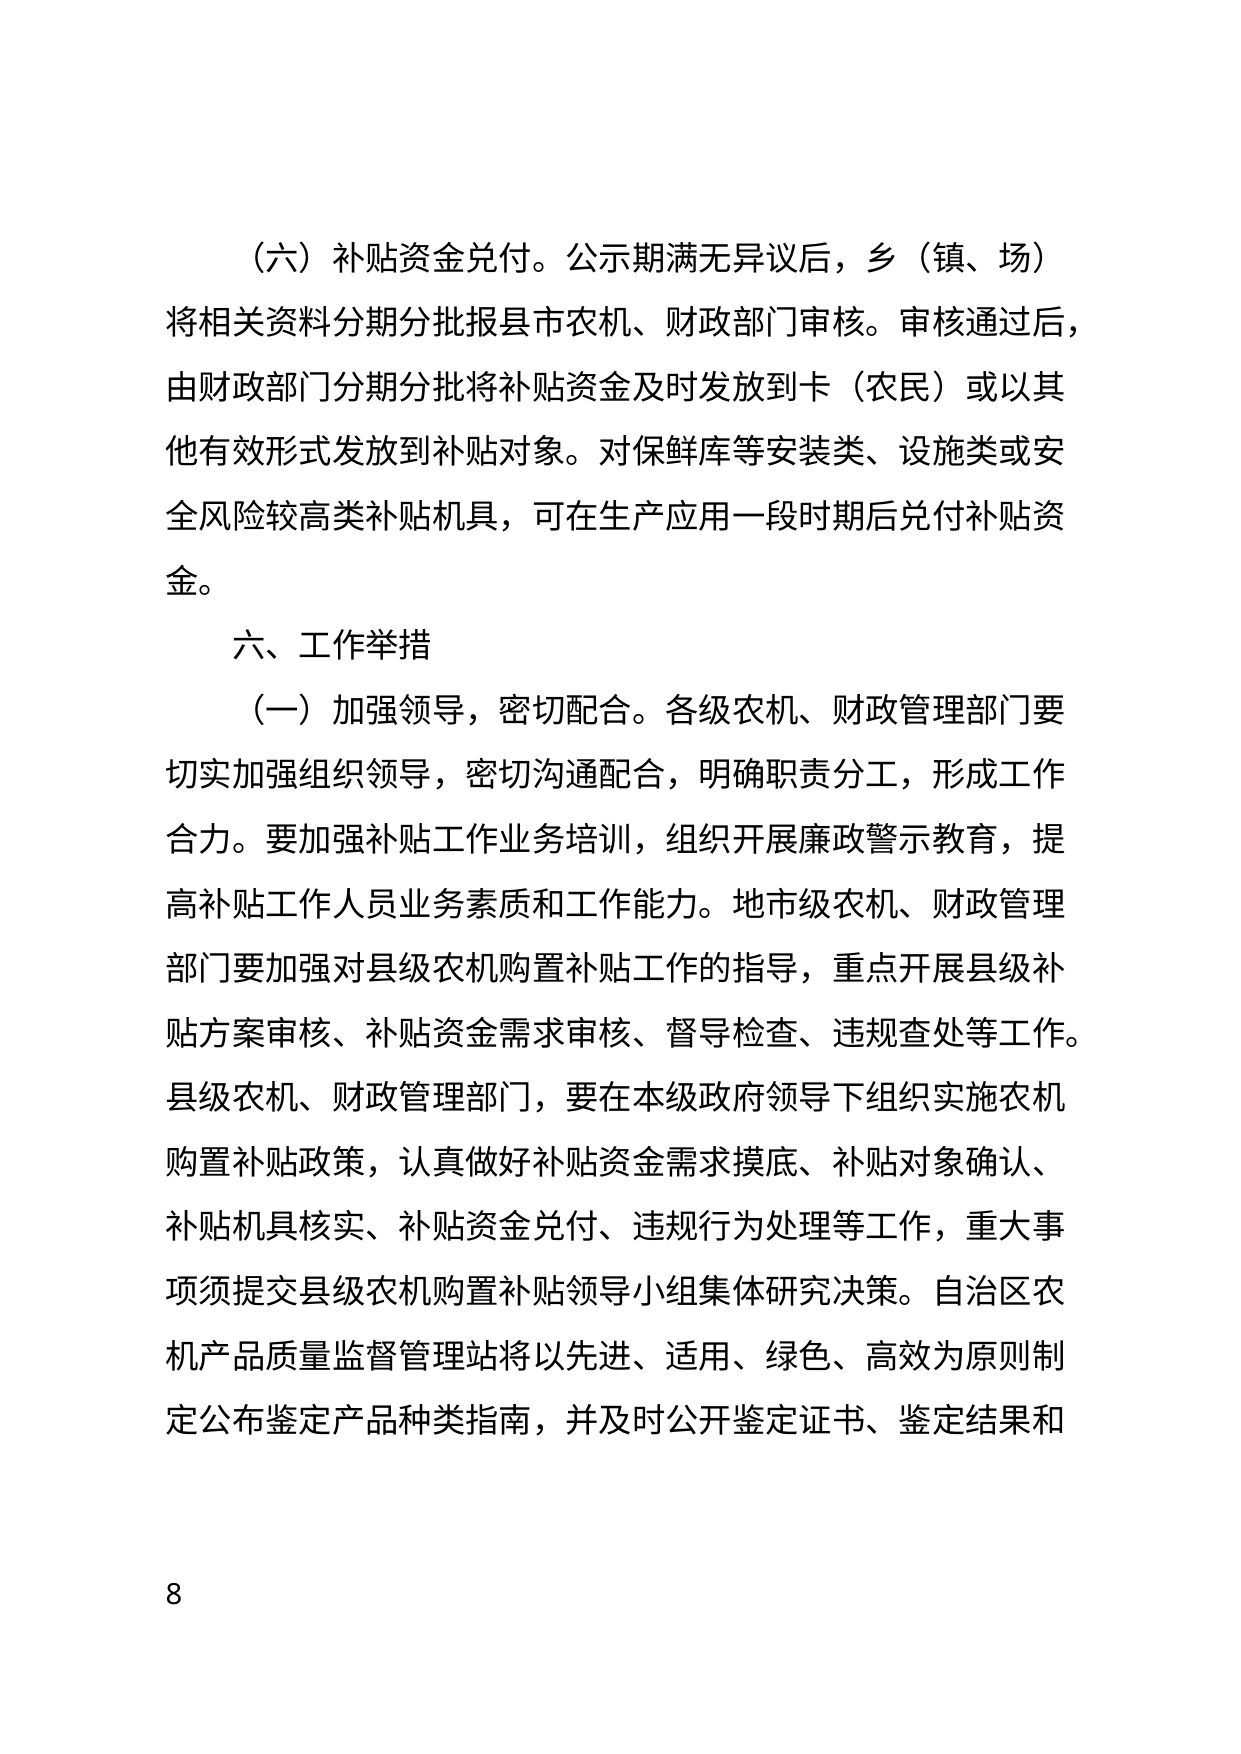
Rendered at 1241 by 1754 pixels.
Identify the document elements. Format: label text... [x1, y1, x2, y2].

text 六、工作举措 [165, 606, 1087, 671]
text （六）补贴资金兑付。公示期满无异议后，乡（镇、场）将相关资料分期分批报县市农机、财政部门审核。审核通过后，由财政部门分期分批将补贴资金及时发放到卡（农民）或以其他有效形式发放到补贴对象。对保鲜库等安装类、设施类或安全风险较高类补贴机具，可在生产应用一段时期后兑付补贴资金。 [165, 218, 1087, 606]
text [165, 1058, 1087, 1446]
text （一）加强领导，密切配合。各级农机、财政管理部门要切实加强组织领导，密切沟通配合，明确职责分工，形成工作合力。要加强补贴工作业务培训，组织开展廉政警示教育，提高补贴工作人员业务素质和工作能力。地市级农机、财政管理部门要加强对县级农机购置补贴工作的指导，重点开展县级补贴方案审核、补贴资金需求审核、督导检查、违规查处等工作。 [165, 671, 1087, 1058]
